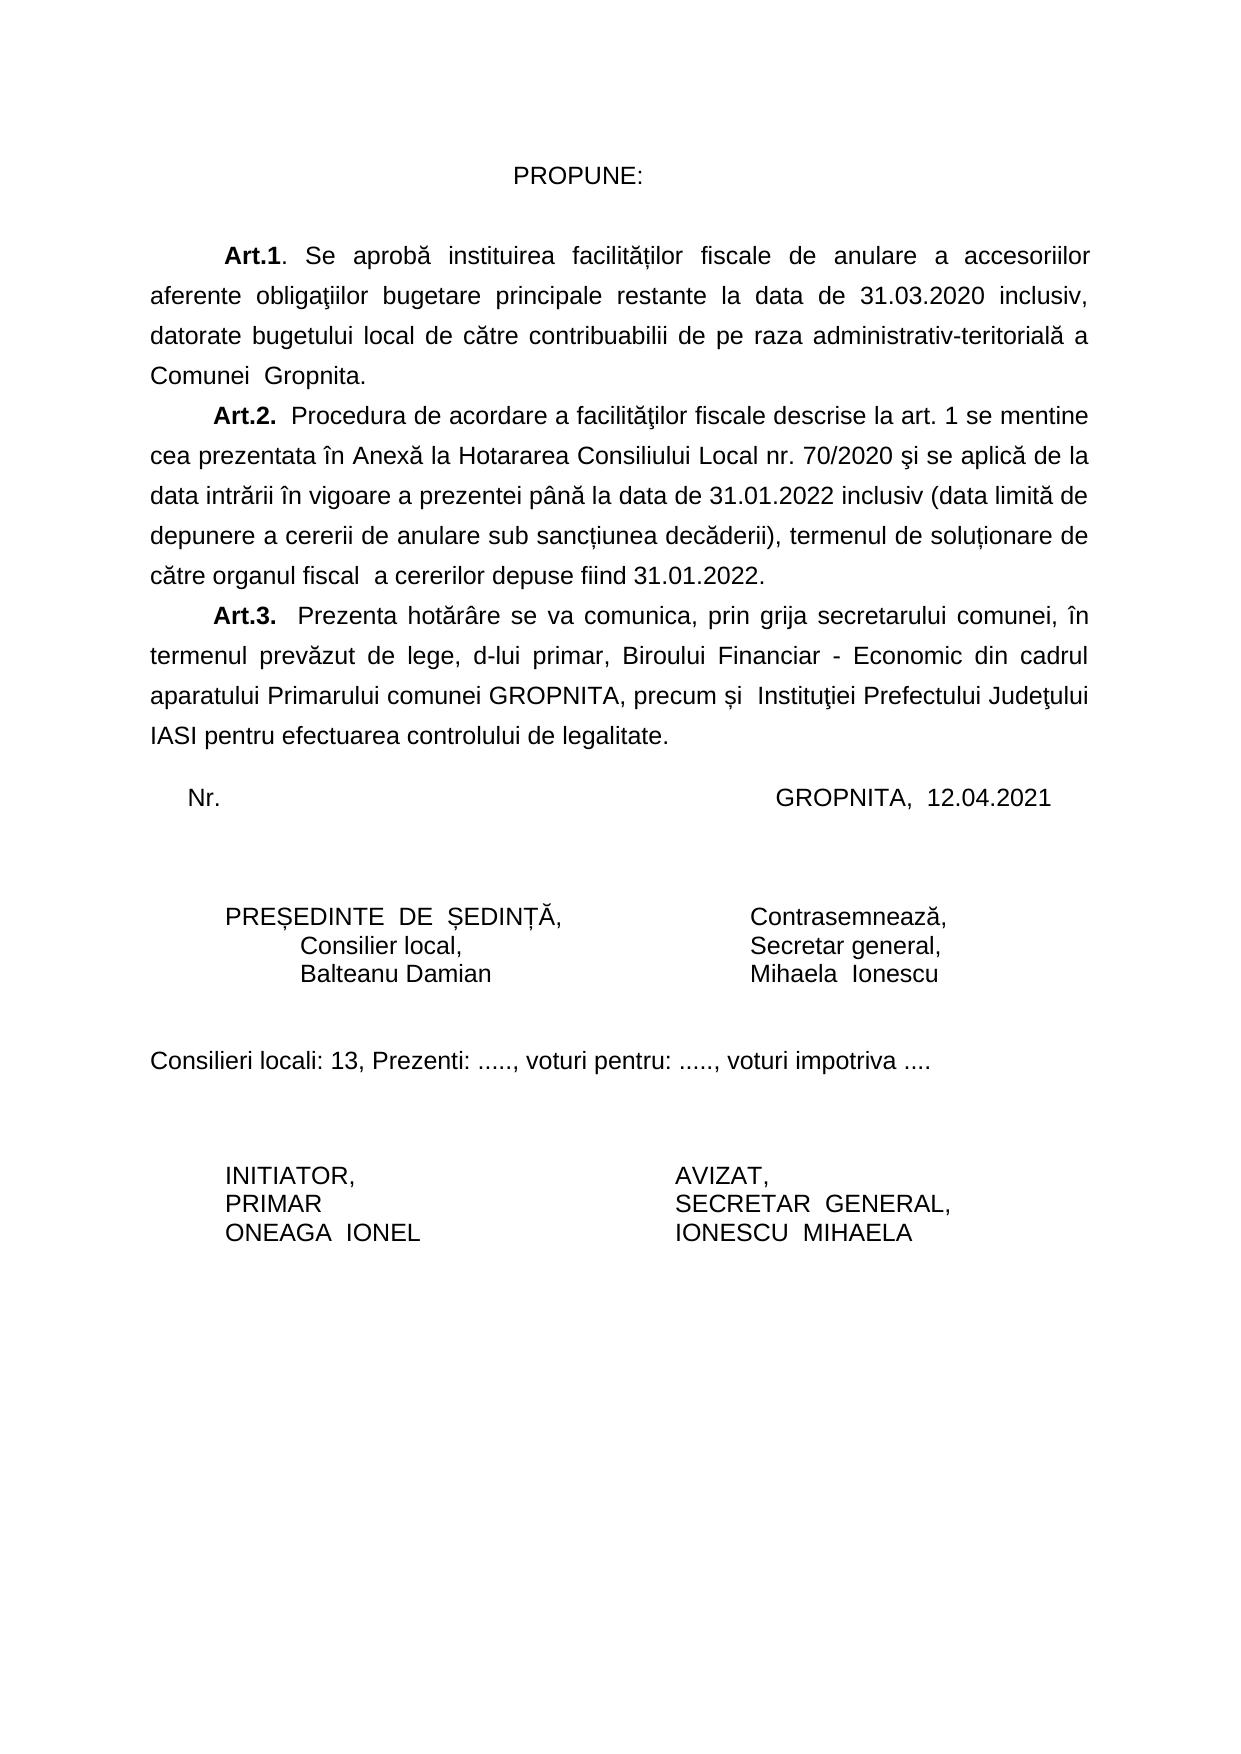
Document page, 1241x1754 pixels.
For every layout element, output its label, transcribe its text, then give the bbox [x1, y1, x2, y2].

text Art.1. Se aprobă instituirea facilităților fiscale de anulare a accesoriilor aferente obligaţiilor bugetare principale restante la data de 31.03.2020 inclusiv, datorate bugetului local de către contribuabilii de pe raza administrativ-teritorială a Comunei Gropnita. [150, 230, 1090, 390]
text Balteanu Damian Mihaela Ionescu [150, 959, 1090, 988]
text Consilieri locali: 13, Prezenti: ....., voturi pentru: ....., voturi impotriva .... [150, 1046, 1090, 1074]
list Nr. GROPNITA, 12.04.2021 [187, 783, 1090, 812]
text Consilier local, Secretar general, [150, 931, 1090, 959]
text PROPUNE: [150, 150, 1090, 190]
text ONEAGA IONEL IONESCU MIHAELA [150, 1218, 1090, 1247]
text Art.2. Procedura de acordare a facilităţilor fiscale descrise la art. 1 se mentine cea prezentata în Anexă la Hotararea Consiliului Local nr. 70/2020 şi se aplică de la data intrării în vigoare a prezentei până la data de 31.01.2022 inclusiv (data limită de depunere a cererii de anulare sub sancțiunea decăderii), termenul de soluționare de către organul fiscal a cererilor depuse fiind 31.01.2022. [150, 390, 1090, 590]
text INITIATOR, AVIZAT, [150, 1161, 1090, 1189]
text PRIMAR SECRETAR GENERAL, [150, 1189, 1090, 1218]
text Art.3. Prezenta hotărâre se va comunica, prin grija secretarului comunei, în termenul prevăzut de lege, d-lui primar, Biroului Financiar - Economic din cadrul aparatului Primarului comunei GROPNITA, precum și Instituţiei Prefectului Judeţului IASI pentru efectuarea controlului de legalitate. [150, 590, 1090, 750]
text PREȘEDINTE DE ȘEDINȚĂ, Contrasemnează, [150, 902, 1090, 931]
